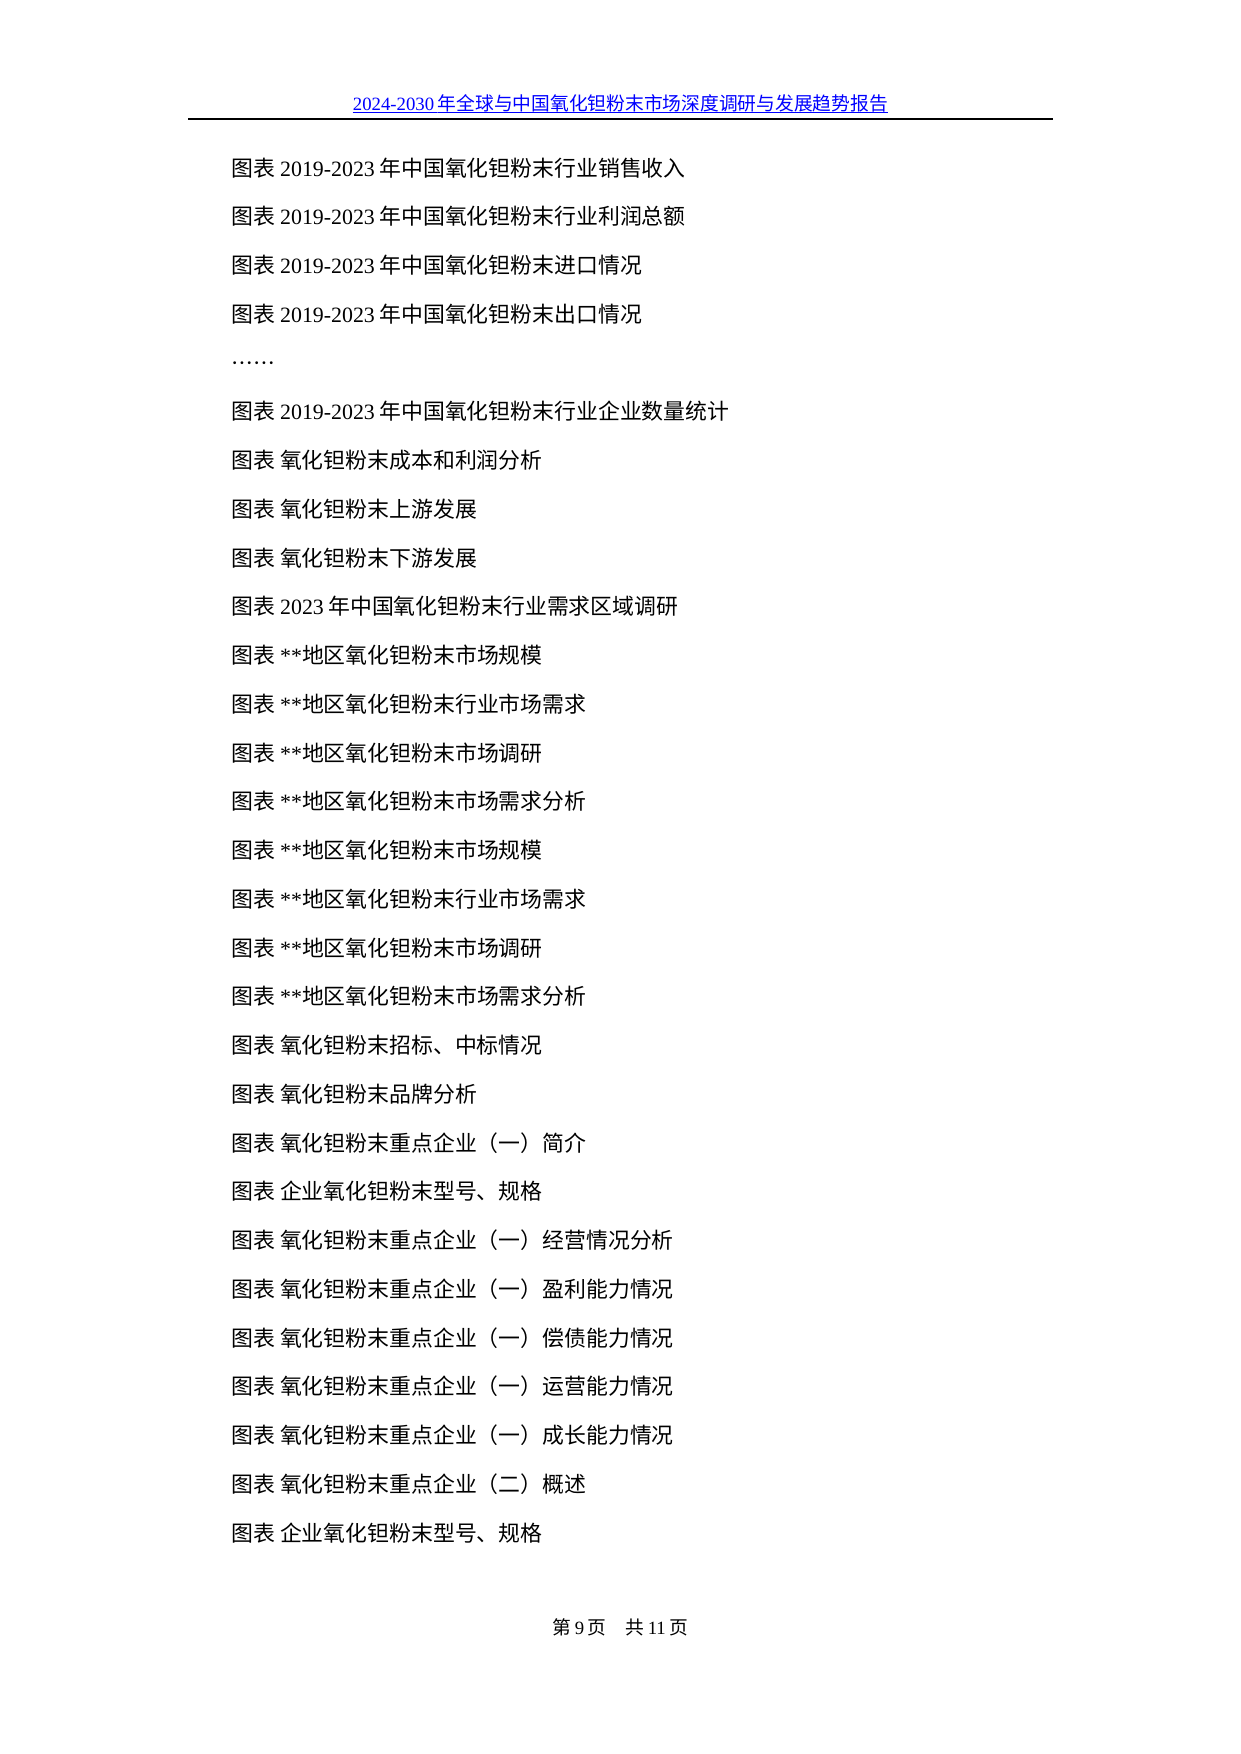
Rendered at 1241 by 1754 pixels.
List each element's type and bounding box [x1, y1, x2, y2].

text [187, 150, 1053, 1548]
